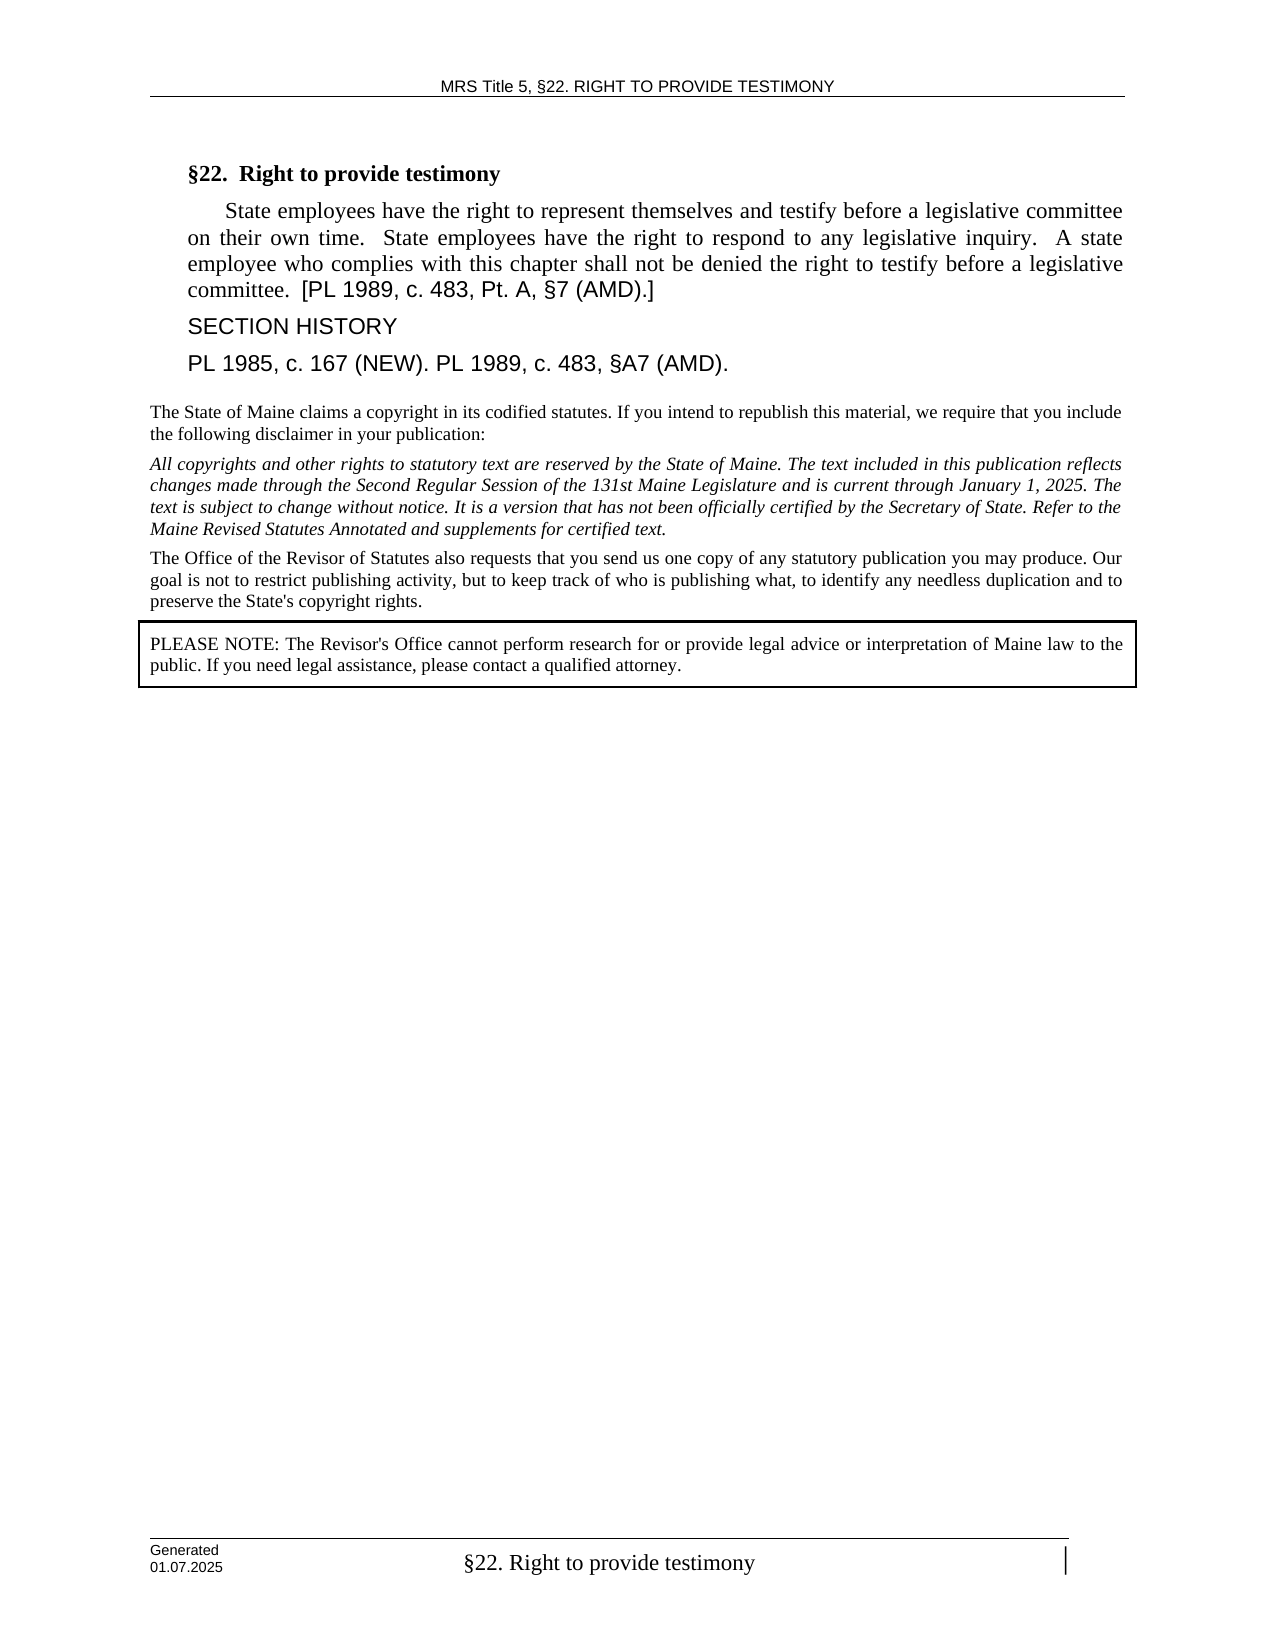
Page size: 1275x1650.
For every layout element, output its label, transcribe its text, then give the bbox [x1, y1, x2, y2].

text State employees have the right to represent themselves and testify before a legislative committee on their own time. State employees have the right to respond to any legislative inquiry. A state employee who complies with this chapter shall not be denied the right to testify before a legislative committee. [PL 1989, c. 483, Pt. A, §7 (AMD).] [187, 197, 1125, 303]
text SECTION HISTORY [187, 313, 1125, 339]
text The Office of the Revisor of Statutes also requests that you send us one copy of any statutory publication you may produce. Our goal is not to restrict publishing activity, but to keep track of who is publishing what, to identify any needless duplication and to preserve the State's copyright rights. [150, 547, 1125, 612]
text The State of Maine claims a copyright in its codified statutes. If you intend to republish this material, we require that you include the following disclaimer in your publication: [150, 401, 1125, 444]
text PL 1985, c. 167 (NEW). PL 1989, c. 483, §A7 (AMD). [187, 350, 1125, 376]
text All copyrights and other rights to statutory text are reserved by the State of Maine. The text included in this publication reflects changes made through the Second Regular Session of the 131st Maine Legislature and is current through January 1, 2025 . The text is subject to change without notice. It is a version that has not been officially certified by the Secretary of State. Refer to the Maine Revised Statutes Annotated and supplements for certified text. [150, 453, 1125, 539]
text §22. Right to provide testimony [187, 160, 1125, 187]
text PLEASE NOTE: The Revisor's Office cannot perform research for or provide legal advice or interpretation of Maine law to the public. If you need legal assistance, please contact a qualified attorney. [140, 623, 1135, 686]
